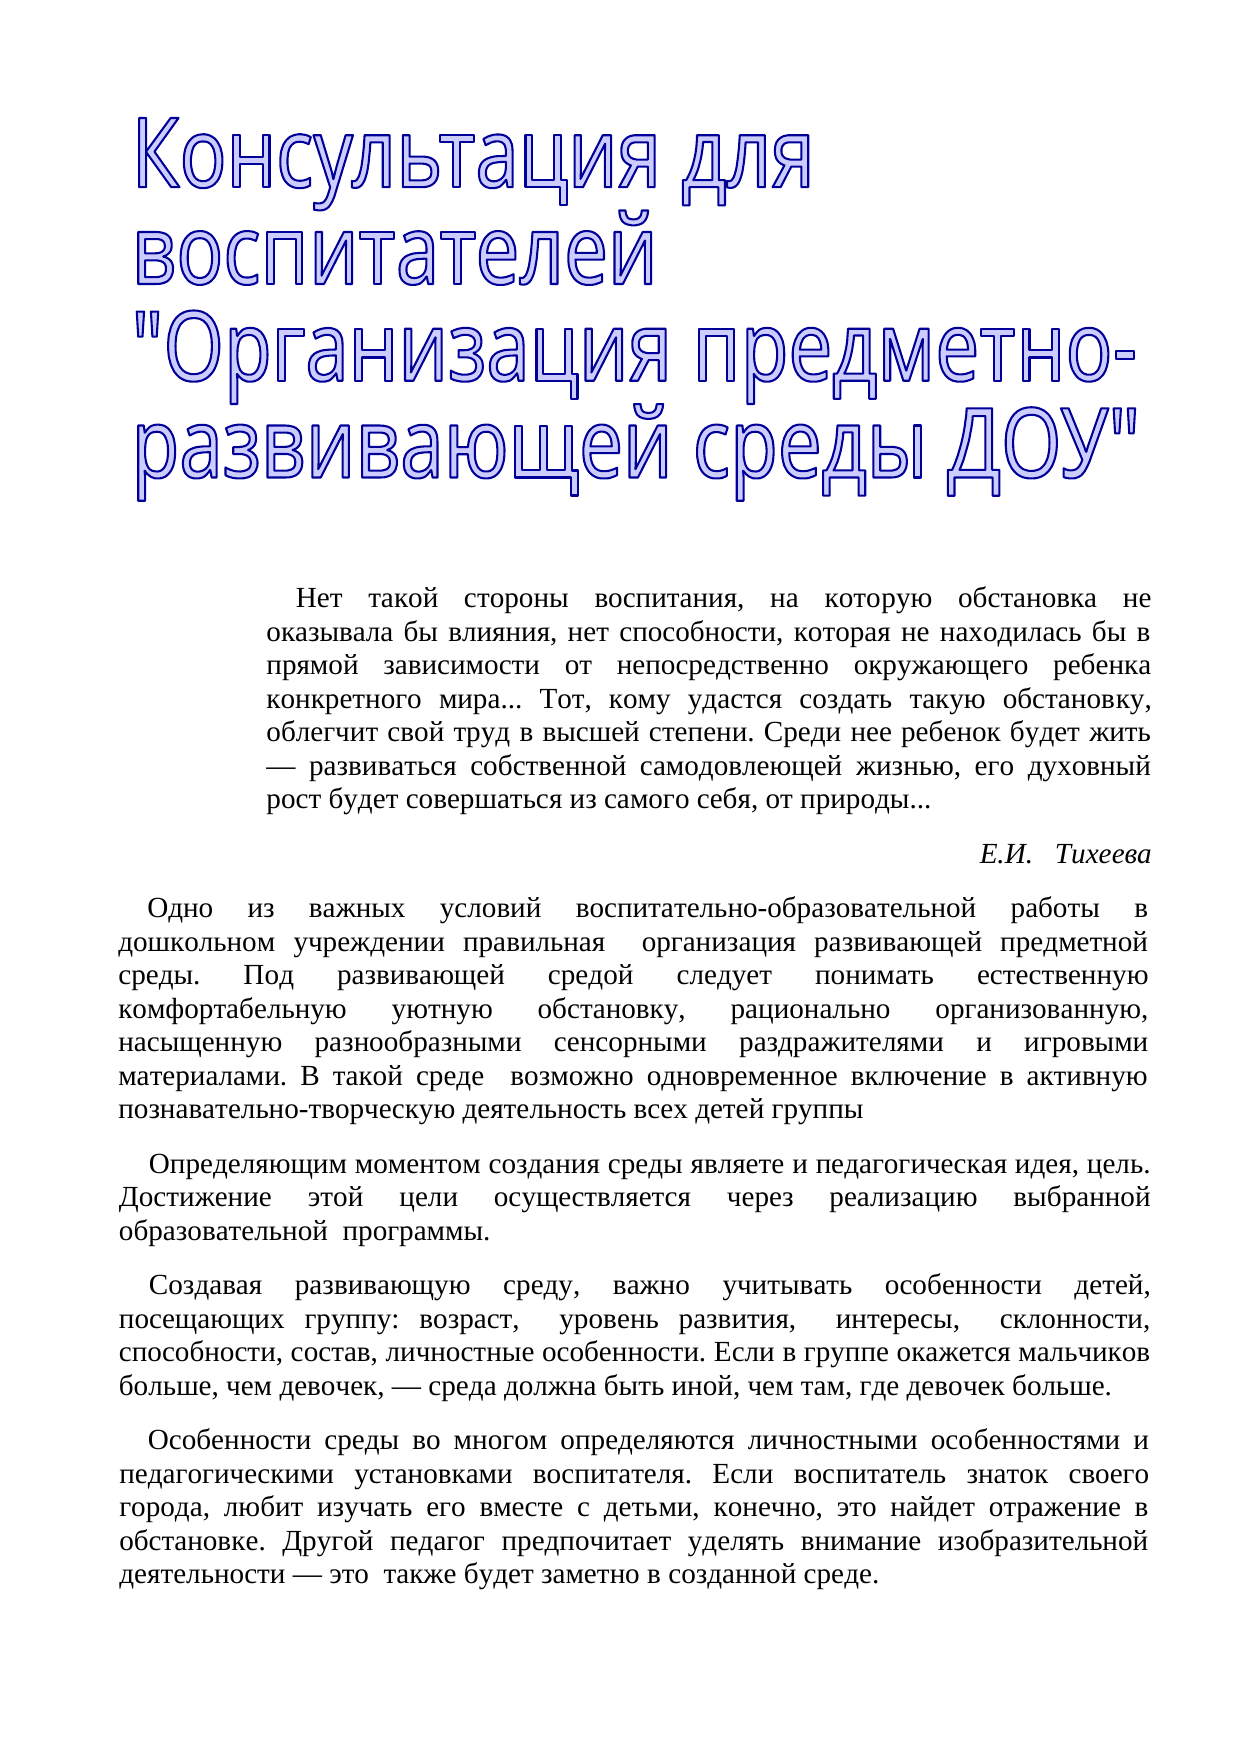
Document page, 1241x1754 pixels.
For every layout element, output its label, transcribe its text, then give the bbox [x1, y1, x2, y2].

text Одно из важных условий воспитательно-образовательной работы в дошкольном учреждении правильная организация развивающей предметной среды. Под развивающей средой следует понимать естественную комфортабельную уютную обстановку, рационально организованную, насыщенную разнообразными сенсорными раздражителями и игровыми материалами. В такой среде возможно одновременное включение в активную познавательно-творческую деятельность всех детей группы [118, 890, 1149, 1125]
text Е.И. Тихеева [118, 836, 1152, 869]
text Нет такой стороны воспитания, на которую обстановка не оказывала бы влияния, нет способности, которая не находилась бы в прямой зависимости от непосредственно окружающего ребенка конкретного мира... Тот, кому удастся создать такую обстановку, облегчит свой труд в высшей степени. Среди нее ребенок будет жить — развиваться собственной самодовлеющей жизнью, его духовный рост будет совершаться из самого себя, от природы... [266, 580, 1152, 815]
text Особенности среды во многом определяются личностными особенностями и педагогическими установками воспитателя. Если воспитатель знаток своего города, любит изучать его вместе с детьми, конечно, это найдет отражение в обстановке. Другой педагог предпочитает уделять внимание изобразительной деятельности — это также будет заметно в созданной среде. [119, 1422, 1149, 1590]
text Создавая развивающую среду, важно учитывать особенности детей, посещающих группу: возраст, уровень развития, интересы, склонности, способности, состав, личностные особенности. Если в группе окажется мальчиков больше, чем девочек, — среда должна быть иной, чем там, где девочек больше. [119, 1267, 1152, 1402]
text Определяющим моментом создания среды являете и педагогическая идея, цель. Достижение этой цели осуществляется через реализацию выбранной образовательной программы. [119, 1146, 1152, 1247]
